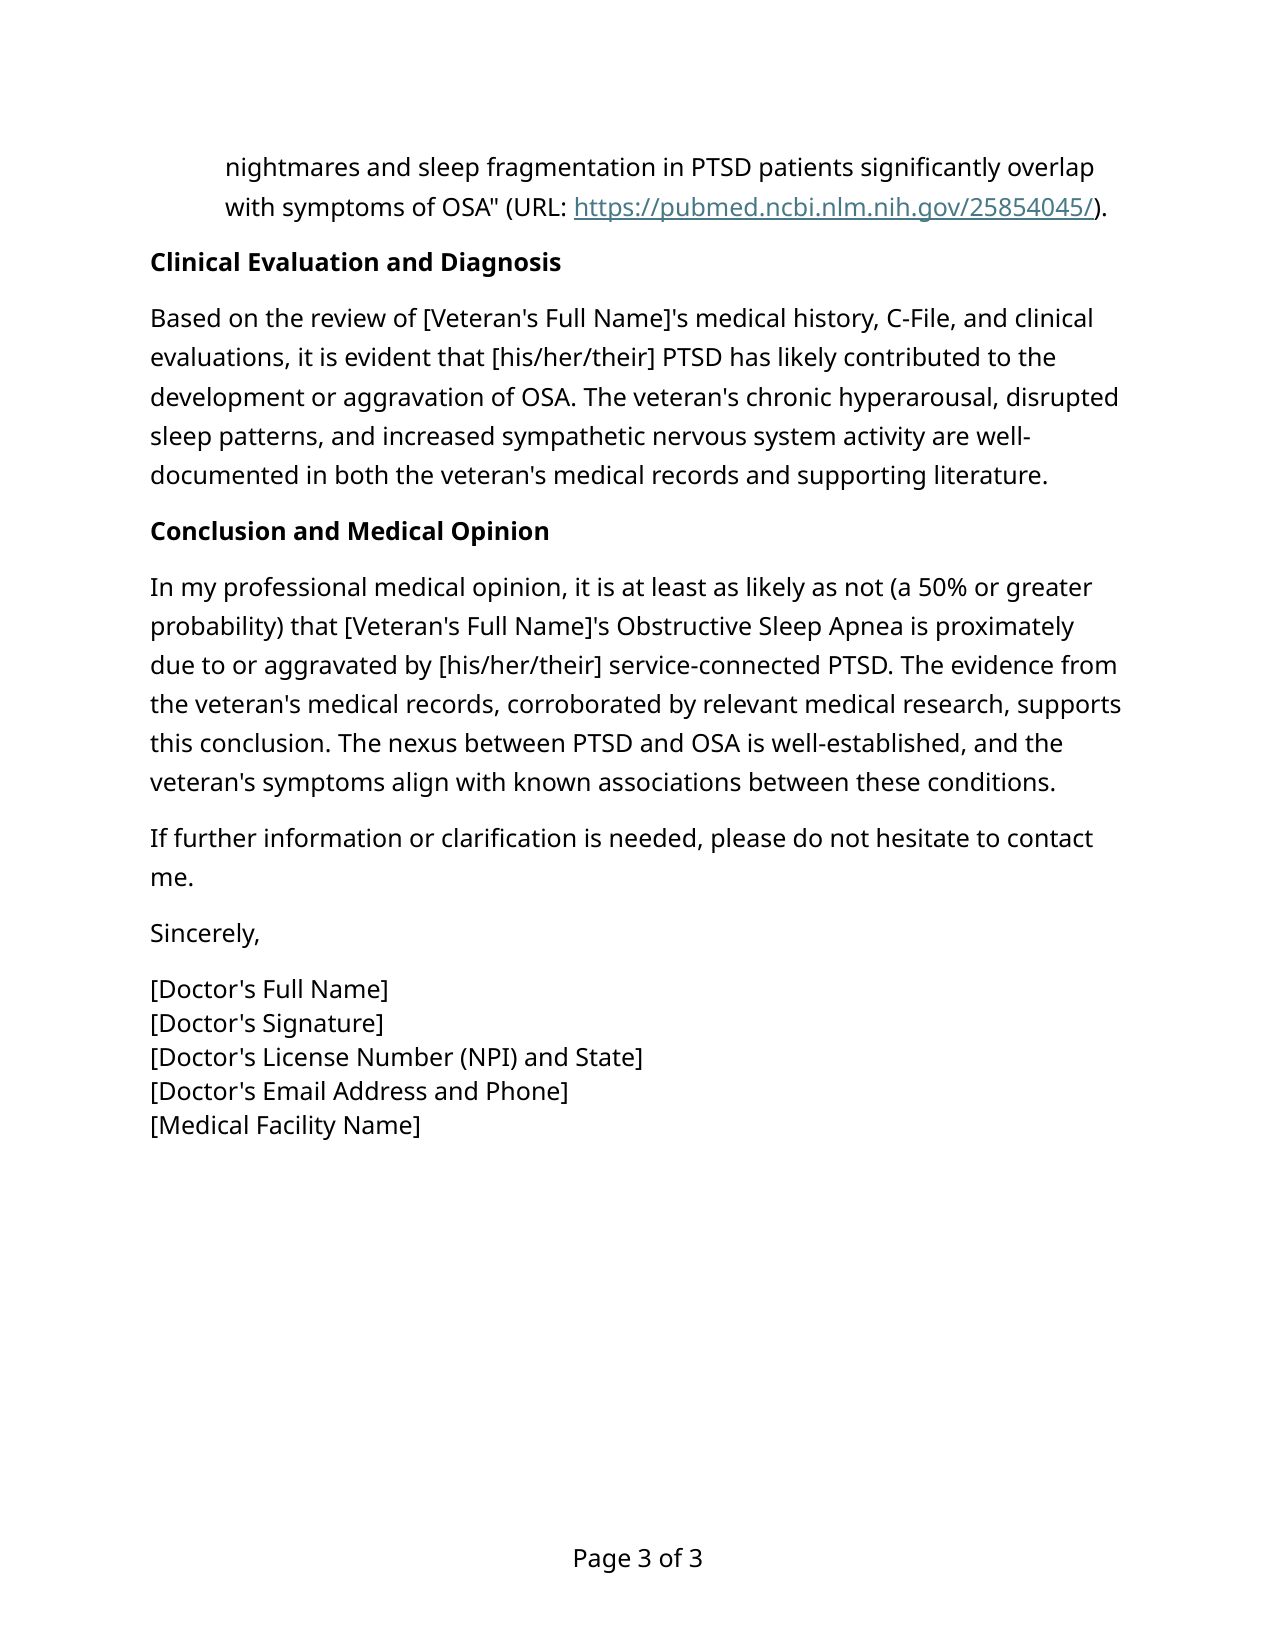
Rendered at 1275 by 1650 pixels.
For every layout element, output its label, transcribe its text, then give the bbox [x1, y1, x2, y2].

text Clinical Evaluation and Diagnosis [150, 245, 1125, 279]
text [Doctor's Email Address and Phone] [Medical Facility Name] [150, 1074, 1125, 1142]
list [187, 150, 1125, 223]
text In my professional medical opinion, it is at least as likely as not (a 50% or greater probability) that [Veteran's Full Name]'s Obstructive Sleep Apnea is proximately due to or aggravated by [his/her/their] service-connected PTSD. The evidence from the veteran's medical records, corroborated by relevant medical research, supports this conclusion. The nexus between PTSD and OSA is well-established, and the veteran's symptoms align with known associations between these conditions. [150, 569, 1125, 799]
text If further information or clarification is needed, please do not hesitate to contact me. [150, 821, 1125, 894]
text Sincerely, [150, 916, 1125, 950]
text [Doctor's Full Name] [Doctor's Signature] [Doctor's License Number (NPI) and State] [150, 972, 1125, 1074]
text Conclusion and Medical Opinion [150, 513, 1125, 547]
text Based on the review of [Veteran's Full Name]'s medical history, C-File, and clinical evaluations, it is evident that [his/her/their] PTSD has likely contributed to the development or aggravation of OSA. The veteran's chronic hyperarousal, disrupted sleep patterns, and increased sympathetic nervous system activity are well-documented in both the veteran's medical records and supporting literature. [150, 301, 1125, 492]
